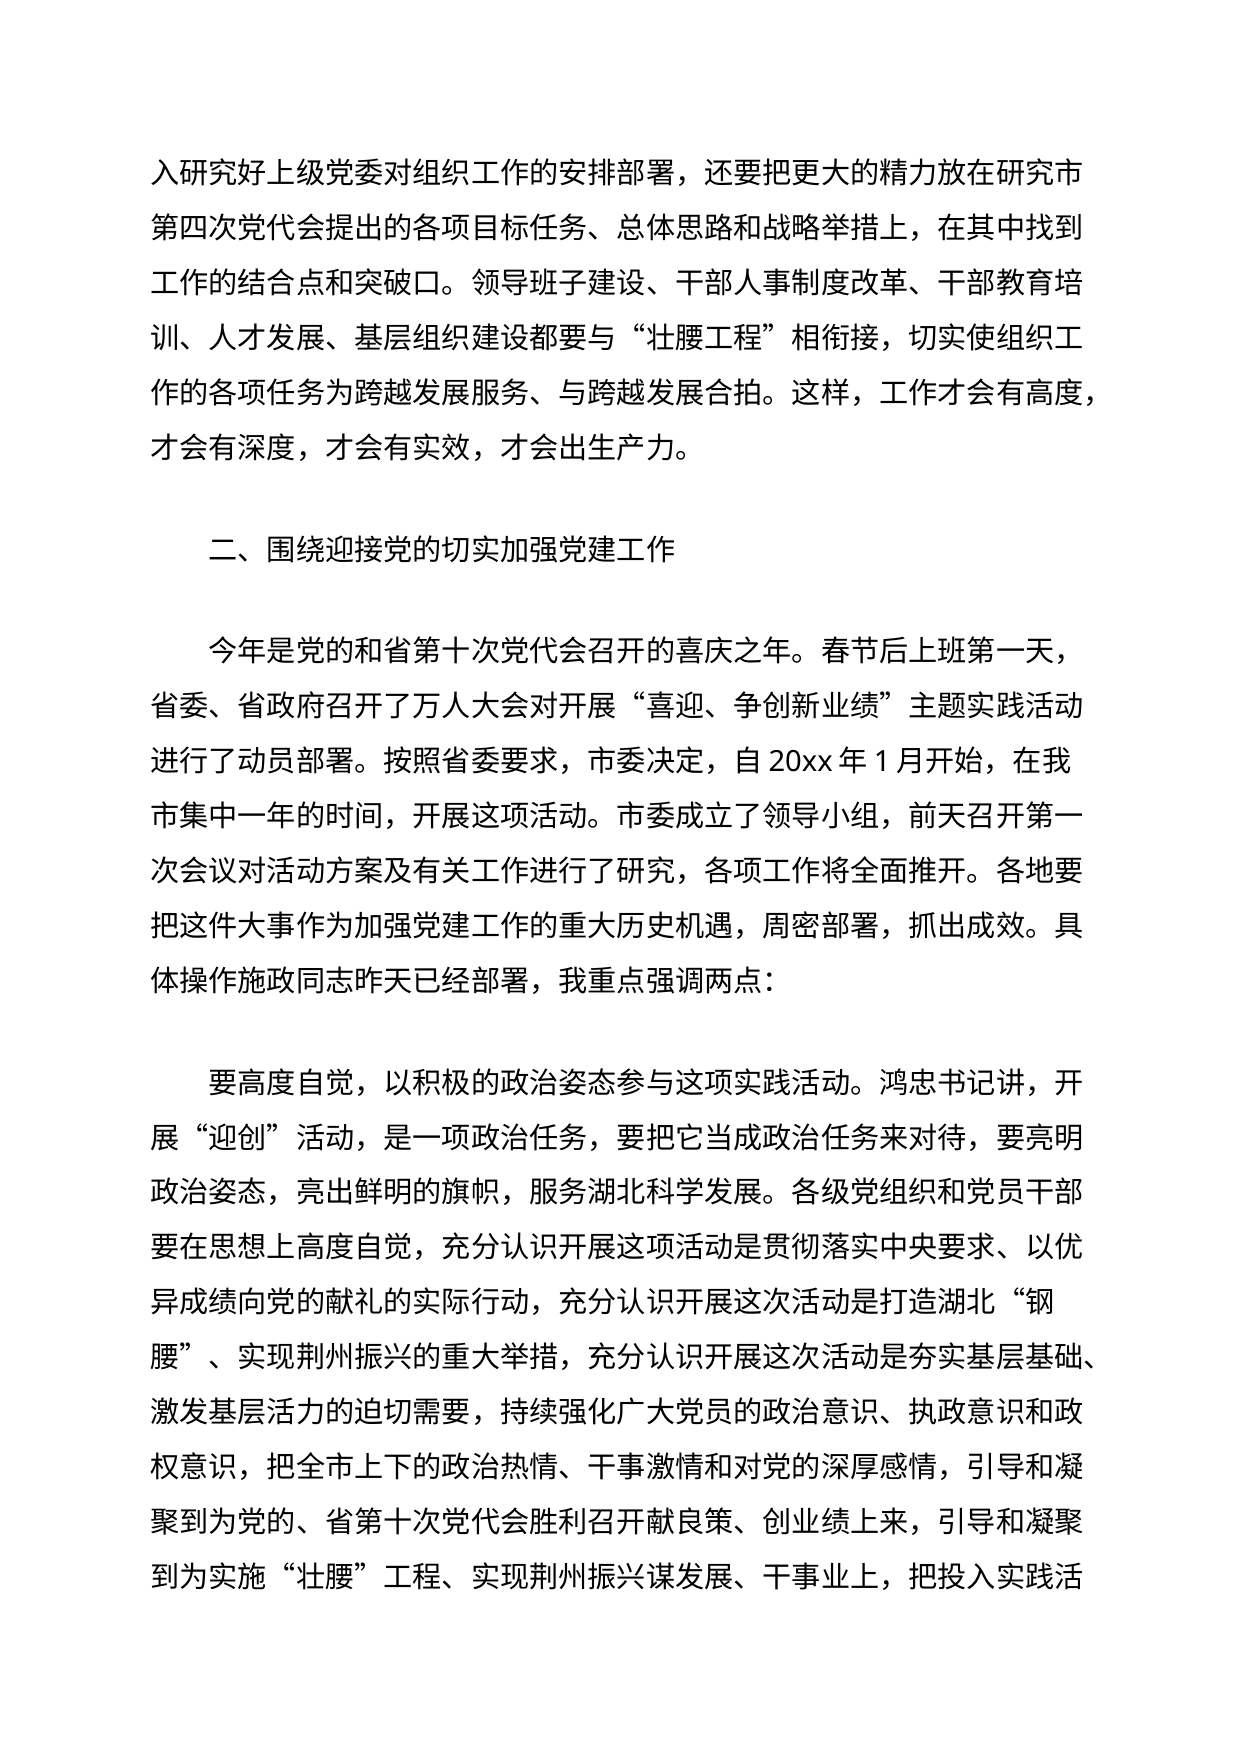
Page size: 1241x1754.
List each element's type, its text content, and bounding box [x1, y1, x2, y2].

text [150, 150, 1090, 467]
text 今年是党的和省第十次党代会召开的喜庆之年。春节后上班第一天，省委、省政府召开了万人大会对开展“喜迎、争创新业绩”主题实践活动进行了动员部署。按照省委要求，市委决定，自20xx年1月开始，在我市集中一年的时间，开展这项活动。市委成立了领导小组，前天召开第一次会议对活动方案及有关工作进行了研究，各项工作将全面推开。各地要把这件大事作为加强党建工作的重大历史机遇，周密部署，抓出成效。具体操作施政同志昨天已经部署，我重点强调两点： [150, 628, 1090, 1000]
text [150, 1059, 1090, 1596]
text 二、围绕迎接党的切实加强党建工作 [150, 526, 1090, 568]
